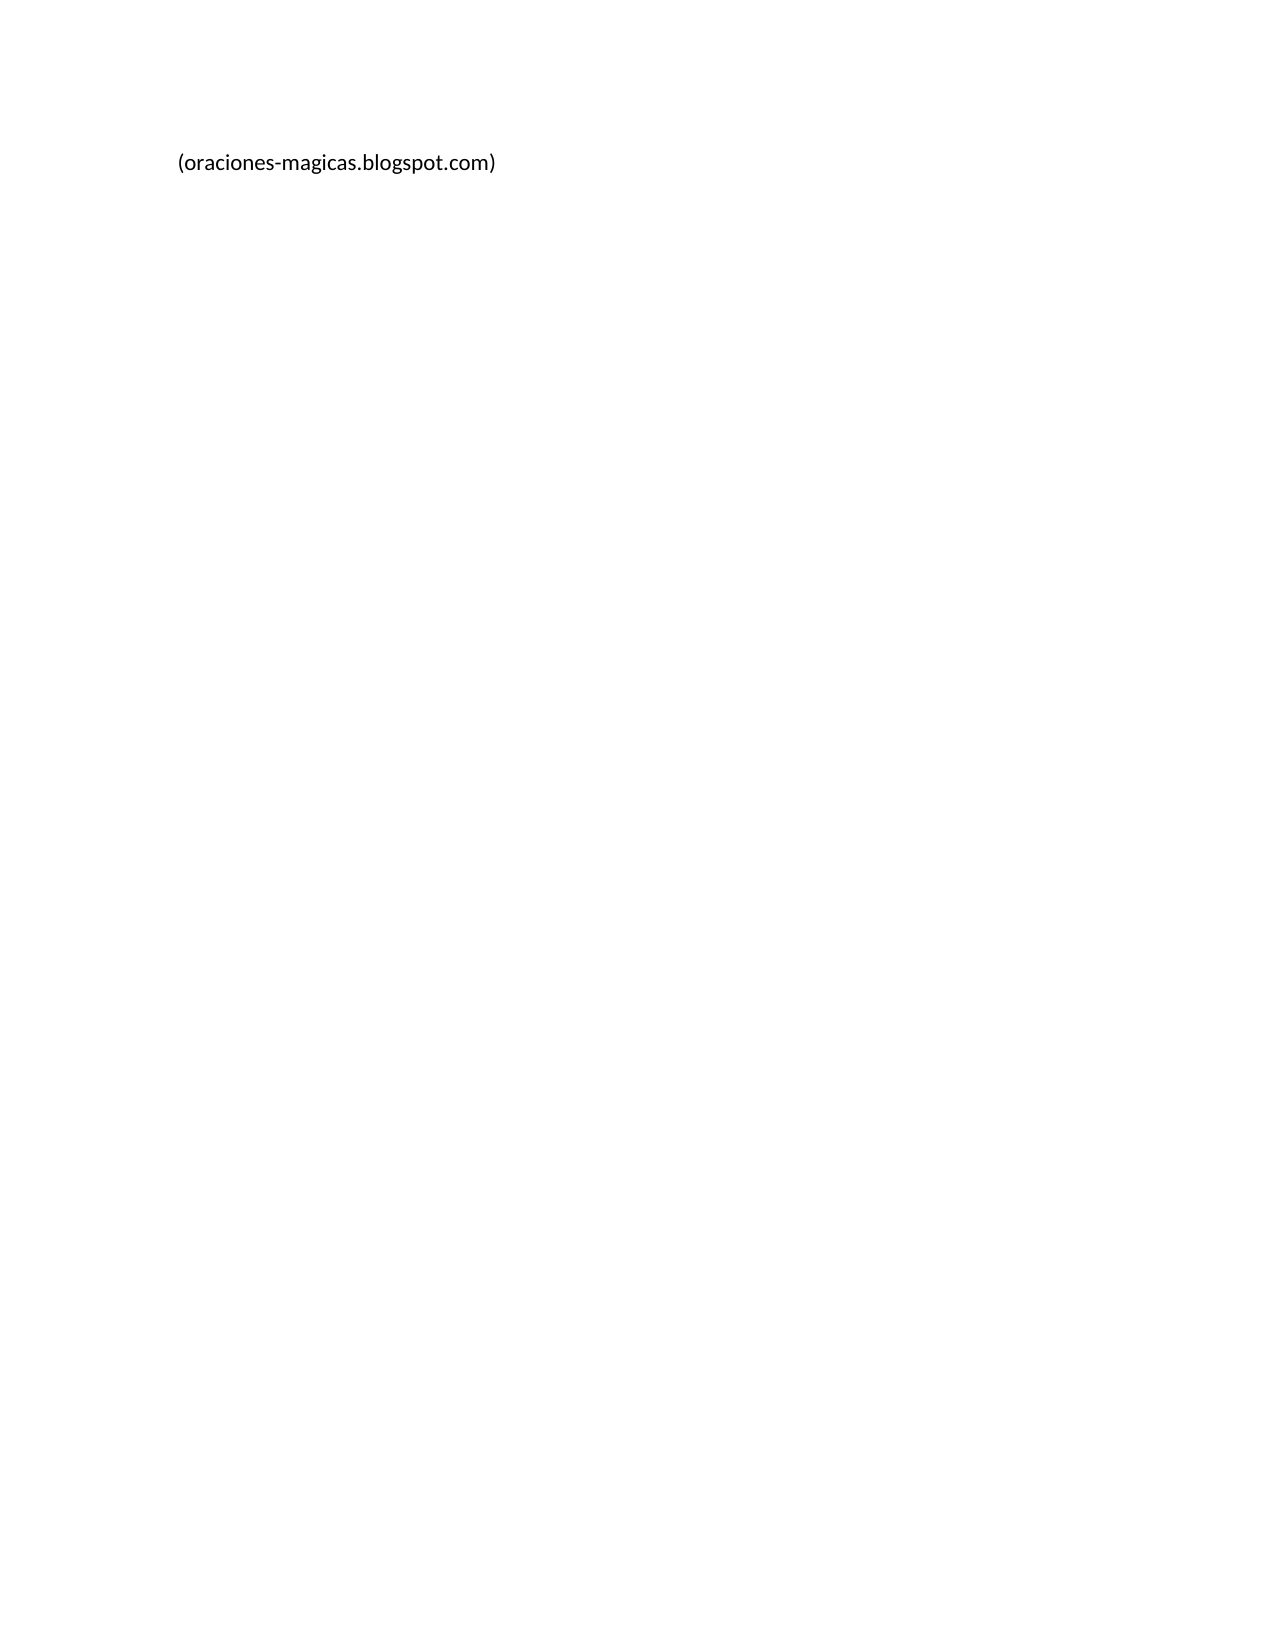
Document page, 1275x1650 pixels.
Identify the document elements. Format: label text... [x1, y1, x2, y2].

text (oraciones-magicas.blogspot.com) [177, 148, 1098, 176]
